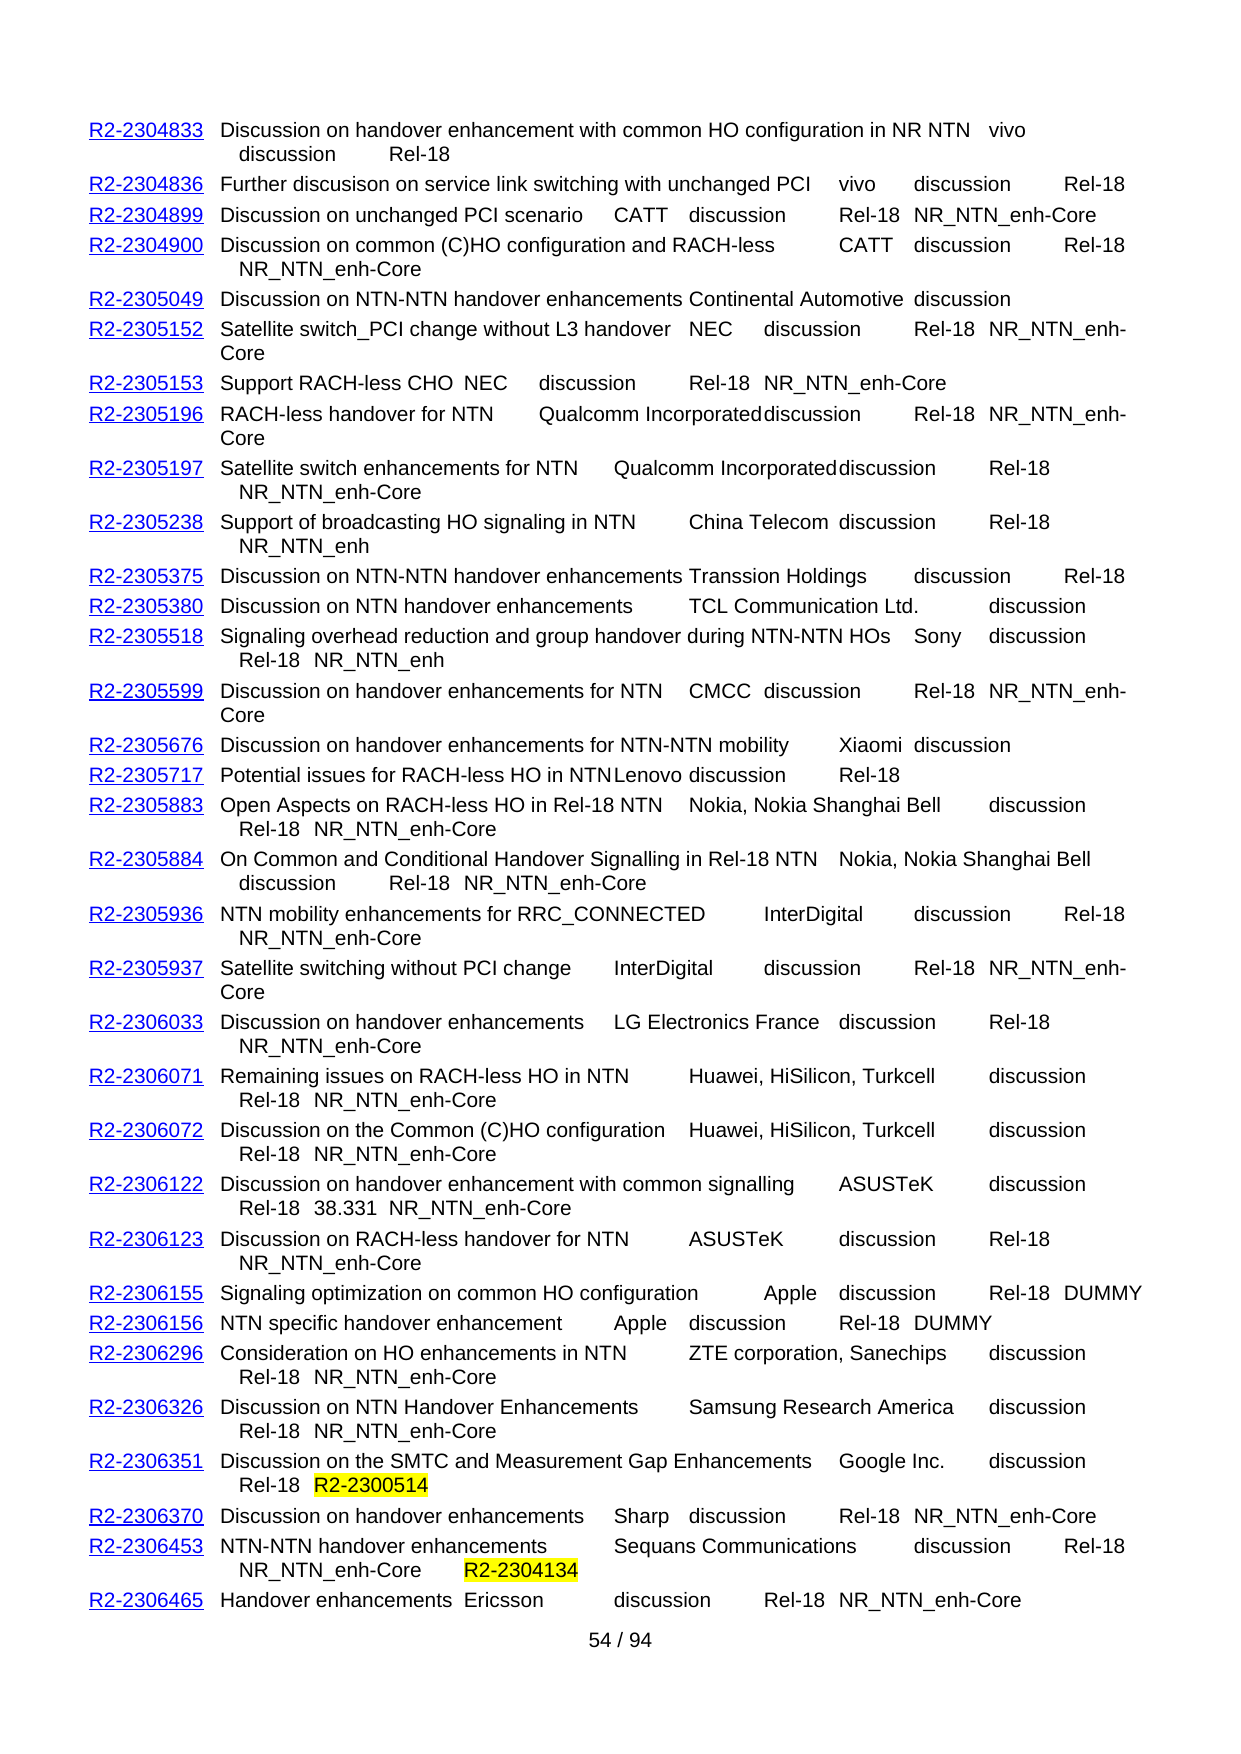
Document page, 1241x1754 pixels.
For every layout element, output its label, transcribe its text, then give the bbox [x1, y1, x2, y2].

title R2-2306071 Remaining issues on RACH-less HO in NTN Huawei, HiSilicon, Turkcell discussion Rel-18 NR_NTN_enh-Core [89, 1064, 1152, 1112]
title R2-2306370 Discussion on handover enhancements Sharp discussion Rel-18 NR_NTN_enh-Core [89, 1503, 1152, 1527]
title R2-2306123 Discussion on RACH-less handover for NTN ASUSTeK discussion Rel-18 NR_NTN_enh-Core [89, 1226, 1152, 1274]
title R2-2305518 Signaling overhead reduction and group handover during NTN-NTN HOs Sony discussion Rel-18 NR_NTN_enh [89, 624, 1152, 672]
title R2-2306122 Discussion on handover enhancement with common signalling ASUSTeK discussion Rel-18 38.331 NR_NTN_enh-Core [89, 1172, 1152, 1220]
title R2-2306072 Discussion on the Common (C)HO configuration Huawei, HiSilicon, Turkcell discussion Rel-18 NR_NTN_enh-Core [89, 1118, 1152, 1166]
title R2-2305152 Satellite switch_PCI change without L3 handover NEC discussion Rel-18 NR_NTN_enh-Core [89, 317, 1152, 365]
title R2-2305197 Satellite switch enhancements for NTN Qualcomm Incorporated discussion Rel-18 NR_NTN_enh-Core [89, 456, 1152, 503]
title R2-2305153 Support RACH-less CHO NEC discussion Rel-18 NR_NTN_enh-Core [89, 371, 1152, 395]
title R2-2306296 Consideration on HO enhancements in NTN ZTE corporation, Sanechips discussion Rel-18 NR_NTN_enh-Core [89, 1341, 1152, 1389]
title R2-2305936 NTN mobility enhancements for RRC_CONNECTED InterDigital discussion Rel-18 NR_NTN_enh-Core [89, 901, 1152, 949]
title R2-2306156 NTN specific handover enhancement Apple discussion Rel-18 DUMMY [89, 1311, 1152, 1335]
title R2-2305238 Support of broadcasting HO signaling in NTN China Telecom discussion Rel-18 NR_NTN_enh [89, 510, 1152, 558]
title R2-2306453 NTN-NTN handover enhancements Sequans Communications discussion Rel-18 NR_NTN_enh-Core R2-2304134 [89, 1534, 1152, 1582]
title R2-2305676 Discussion on handover enhancements for NTN-NTN mobility Xiaomi discussion [89, 733, 1152, 757]
title R2-2305717 Potential issues for RACH-less HO in NTN Lenovo discussion Rel-18 [89, 763, 1152, 787]
title R2-2305049 Discussion on NTN-NTN handover enhancements Continental Automotive discussion [89, 287, 1152, 311]
title R2-2306351 Discussion on the SMTC and Measurement Gap Enhancements Google Inc. discussion Rel-18 R2-2300514 [89, 1449, 1152, 1497]
title R2-2304900 Discussion on common (C)HO configuration and RACH-less CATT discussion Rel-18 NR_NTN_enh-Core [89, 233, 1152, 281]
title R2-2306033 Discussion on handover enhancements LG Electronics France discussion Rel-18 NR_NTN_enh-Core [89, 1010, 1152, 1058]
title R2-2305884 On Common and Conditional Handover Signalling in Rel-18 NTN Nokia, Nokia Shanghai Bell discussion Rel-18 NR_NTN_enh-Core [89, 847, 1152, 895]
title R2-2304836 Further discusison on service link switching with unchanged PCI vivo discussion Rel-18 [89, 172, 1152, 196]
title R2-2305883 Open Aspects on RACH-less HO in Rel-18 NTN Nokia, Nokia Shanghai Bell discussion Rel-18 NR_NTN_enh-Core [89, 793, 1152, 841]
title R2-2305380 Discussion on NTN handover enhancements TCL Communication Ltd. discussion [89, 594, 1152, 618]
title R2-2305599 Discussion on handover enhancements for NTN CMCC discussion Rel-18 NR_NTN_enh-Core [89, 678, 1152, 726]
title R2-2306465 Handover enhancements Ericsson discussion Rel-18 NR_NTN_enh-Core [89, 1588, 1152, 1612]
title R2-2305196 RACH-less handover for NTN Qualcomm Incorporated discussion Rel-18 NR_NTN_enh-Core [89, 401, 1152, 449]
title R2-2304833 Discussion on handover enhancement with common HO configuration in NR NTN vivo discussion Rel-18 [89, 118, 1152, 166]
title R2-2306326 Discussion on NTN Handover Enhancements Samsung Research America discussion Rel-18 NR_NTN_enh-Core [89, 1395, 1152, 1443]
title R2-2305375 Discussion on NTN-NTN handover enhancements Transsion Holdings discussion Rel-18 [89, 564, 1152, 588]
title R2-2305937 Satellite switching without PCI change InterDigital discussion Rel-18 NR_NTN_enh-Core [89, 956, 1152, 1003]
title R2-2304899 Discussion on unchanged PCI scenario CATT discussion Rel-18 NR_NTN_enh-Core [89, 202, 1152, 226]
title R2-2306155 Signaling optimization on common HO configuration Apple discussion Rel-18 DUMMY [89, 1281, 1152, 1304]
